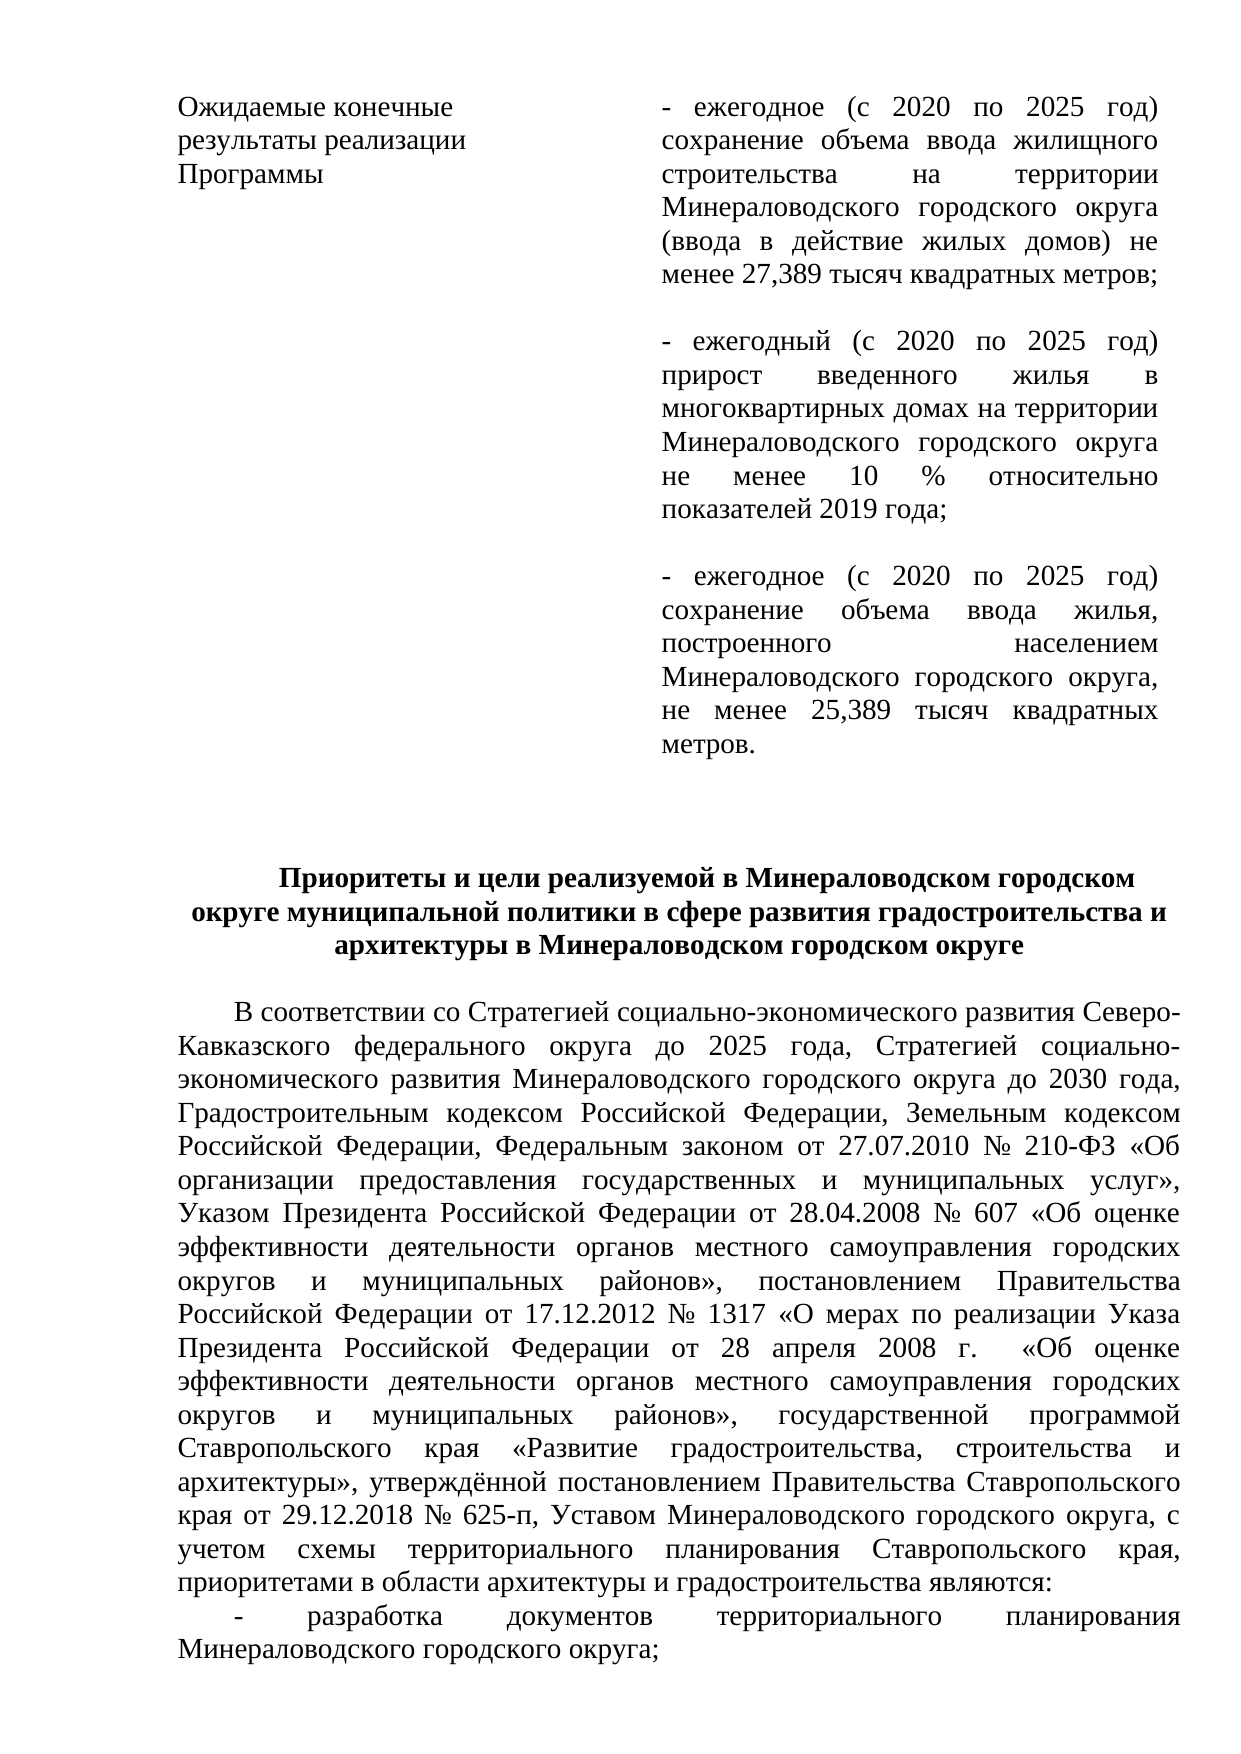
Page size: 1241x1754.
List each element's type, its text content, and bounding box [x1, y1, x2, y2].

text - разработка документов территориального планирования Минераловодского городского округа; [177, 1598, 1181, 1665]
table_cell Ожидаемые конечные результаты реализации Программы [170, 89, 579, 793]
text В соответствии со Стратегией социально-экономического развития Северо-Кавказского федерального округа до 2025 года, Стратегией социально-экономического развития Минераловодского городского округа до 2030 года, Градостроительным кодексом Российской Федерации, Земельным кодексом Российской Федерации, Федеральным законом от 27.07.2010 № 210-ФЗ «Об организации предоставления государственных и муниципальных услуг», Указом Президента Российской Федерации от 28.04.2008 № 607 «Об оценке эффективности деятельности органов местного самоуправления городских округов и муниципальных районов», постановлением Правительства Российской Федерации от 17.12.2012 № 1317 «О мерах по реализации Указа Президента Российской Федерации от 28 апреля 2008 г. «Об оценке эффективности деятельности органов местного самоуправления городских округов и муниципальных районов», государственной программой Ставропольского края «Развитие градостроительства, строительства и архитектуры», утверждённой постановлением Правительства Ставропольского края от 29.12.2018 № 625-п, Уставом Минераловодского городского округа, с учетом схемы территориального планирования Ставропольского края, приоритетами в области архитектуры и градостроительства являются: [177, 994, 1181, 1598]
text Приоритеты и цели реализуемой в Минераловодском городском округе муниципальной политики в сфере развития градостроительства и архитектуры в Минераловодском городском округе [177, 860, 1181, 961]
table_cell - ежегодное (с 2020 по 2025 год) сохранение объема ввода жилищного строительства на территории Минераловодского городского округа (ввода в действие жилых домов) не менее 27,389 тысяч квадратных метров; - ежегодный (с 2020 по 2025 год) прирост введенного жилья в многоквартирных домах на территории Минераловодского городского округа не менее 10 % относительно показателей 2019 года; - ежегодное (с 2020 по 2025 год) сохранение объема ввода жилья, построенного населением Минераловодского городского округа, не менее 25,389 тысяч квадратных метров. [579, 89, 1166, 793]
